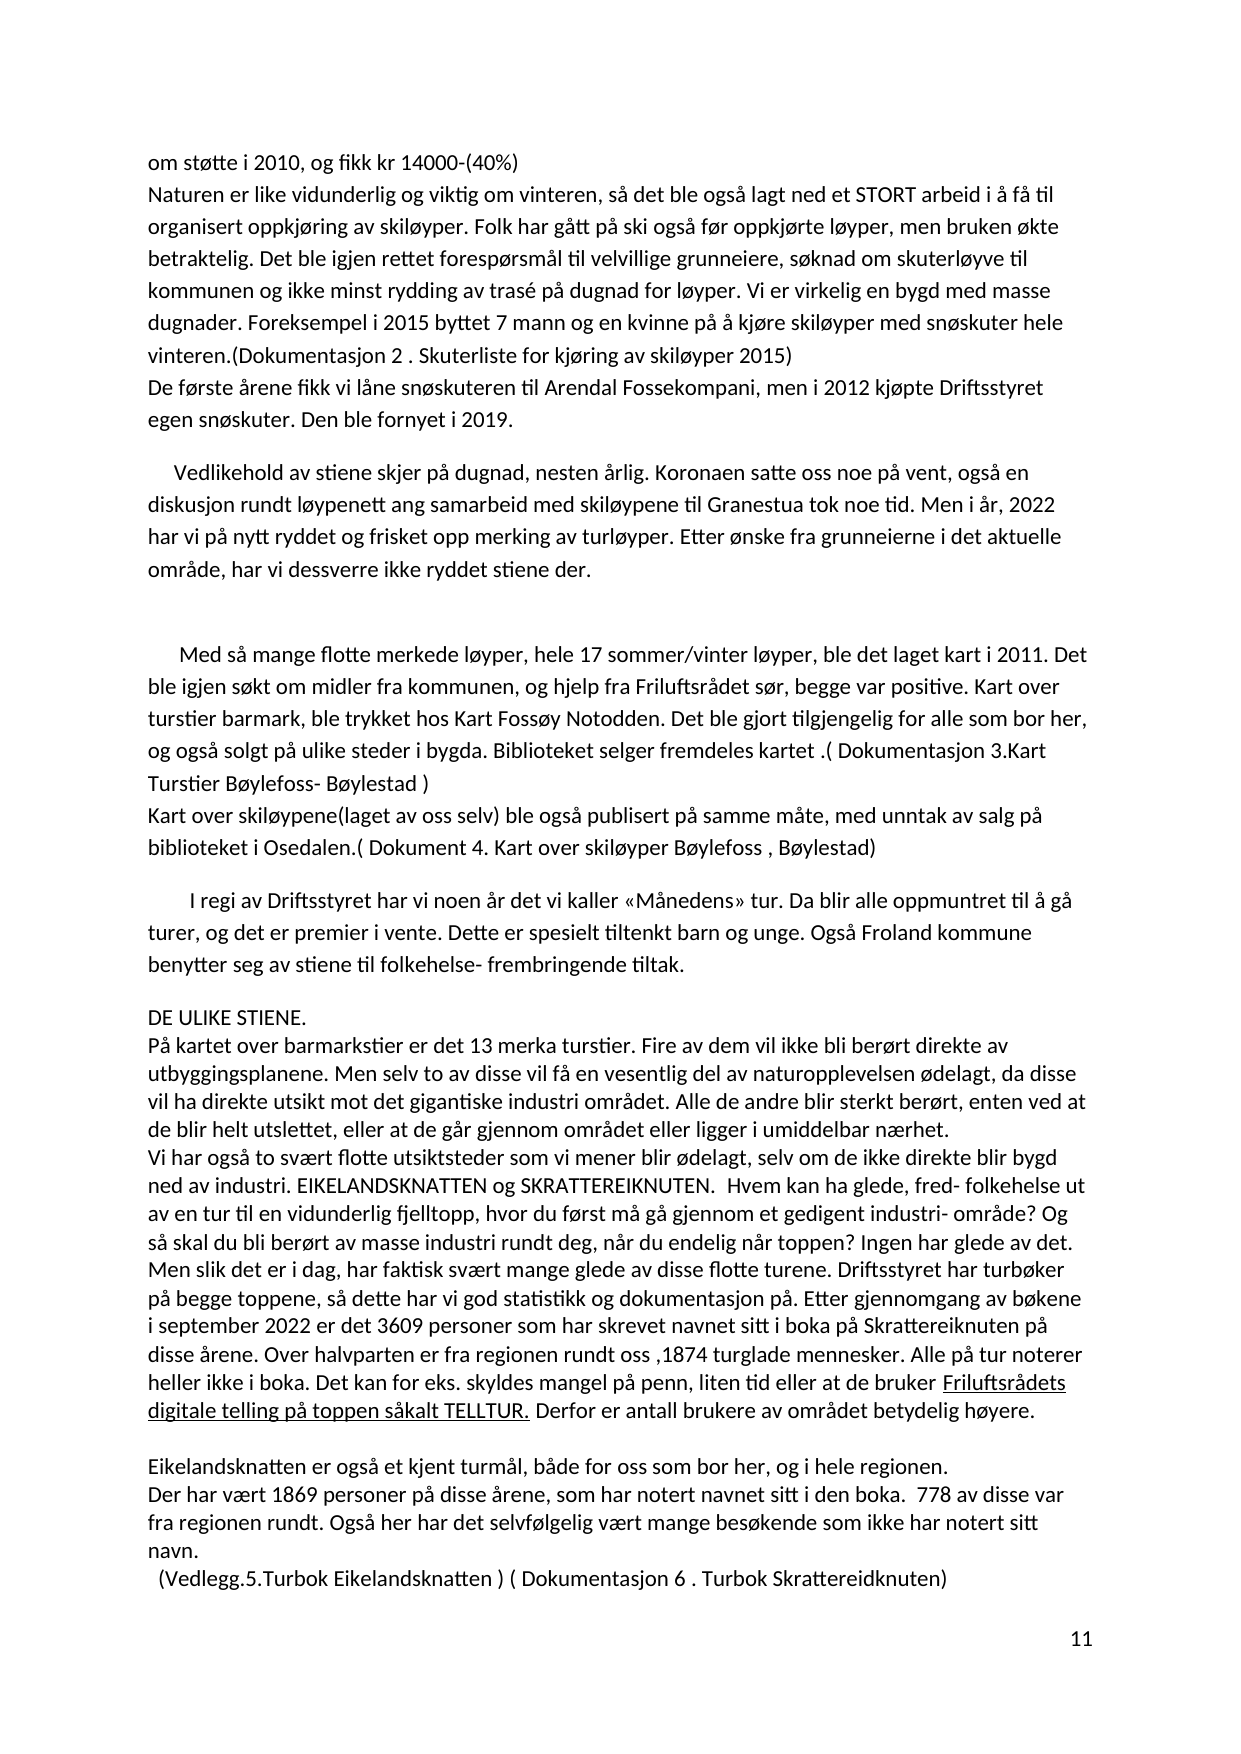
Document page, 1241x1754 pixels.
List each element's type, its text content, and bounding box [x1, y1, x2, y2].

text DE ULIKE STIENE. På kartet over barmarkstier er det 13 merka turstier. Fire av dem vil ikke bli berørt direkte av utbyggingsplanene. Men selv to av disse vil få en vesentlig del av naturopplevelsen ødelagt, da disse vil ha direkte utsikt mot det gigantiske industri området. Alle de andre blir sterkt berørt, enten ved at de blir helt utslettet, eller at de går gjennom området eller ligger i umiddelbar nærhet. Vi har også to svært flotte utsiktsteder som vi mener blir ødelagt, selv om de ikke direkte blir bygd ned av industri. EIKELANDSKNATTEN og SKRATTEREIKNUTEN. Hvem kan ha glede, fred- folkehelse ut av en tur til en vidunderlig fjelltopp, hvor du først må gå gjennom et gedigent industri- område? Og så skal du bli berørt av masse industri rundt deg, når du endelig når toppen? Ingen har glede av det. Men slik det er i dag, har faktisk svært mange glede av disse flotte turene. Driftsstyret har turbøker på begge toppene, så dette har vi god statistikk og dokumentasjon på. Etter gjennomgang av bøkene i september 2022 er det 3609 personer som har skrevet navnet sitt i boka på Skrattereiknuten på disse årene. Over halvparten er fra regionen rundt oss ,1874 turglade mennesker. Alle på tur noterer heller ikke i boka. Det kan for eks. skyldes mangel på penn, liten tid eller at de bruker Friluftsrådets digitale telling på toppen såkalt TELLTUR. Derfor er antall brukere av området betydelig høyere. [148, 1003, 1093, 1424]
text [148, 148, 1093, 433]
text Vedlikehold av stiene skjer på dugnad, nesten årlig. Koronaen satte oss noe på vent, også en diskusjon rundt løypenett ang samarbeid med skiløypene til Granestua tok noe tid. Men i år, 2022 har vi på nytt ryddet og frisket opp merking av turløyper. Etter ønske fra grunneierne i det aktuelle område, har vi dessverre ikke ryddet stiene der. [148, 458, 1093, 615]
text I regi av Driftsstyret har vi noen år det vi kaller «Månedens» tur. Da blir alle oppmuntret til å gå turer, og det er premier i vente. Dette er spesielt tiltenkt barn og unge. Også Froland kommune benytter seg av stiene til folkehelse- frembringende tiltak. [148, 886, 1093, 978]
text Med så mange flotte merkede løyper, hele 17 sommer/vinter løyper, ble det laget kart i 2011. Det ble igjen søkt om midler fra kommunen, og hjelp fra Friluftsrådet sør, begge var positive. Kart over turstier barmark, ble trykket hos Kart Fossøy Notodden. Det ble gjort tilgjengelig for alle som bor her, og også solgt på ulike steder i bygda. Biblioteket selger fremdeles kartet .( Dokumentasjon 3.Kart Turstier Bøylefoss- Bøylestad ) Kart over skiløypene(laget av oss selv) ble også publisert på samme måte, med unntak av salg på biblioteket i Osedalen.( Dokument 4. Kart over skiløyper Bøylefoss , Bøylestad) [148, 640, 1093, 861]
text (Vedlegg.5.Turbok Eikelandsknatten ) ( Dokumentasjon 6 . Turbok Skrattereidknuten) [148, 1564, 1093, 1592]
text Eikelandsknatten er også et kjent turmål, både for oss som bor her, og i hele regionen. [148, 1452, 1093, 1480]
text Der har vært 1869 personer på disse årene, som har notert navnet sitt i den boka. 778 av disse var fra regionen rundt. Også her har det selvfølgelig vært mange besøkende som ikke har notert sitt navn. [148, 1480, 1093, 1564]
